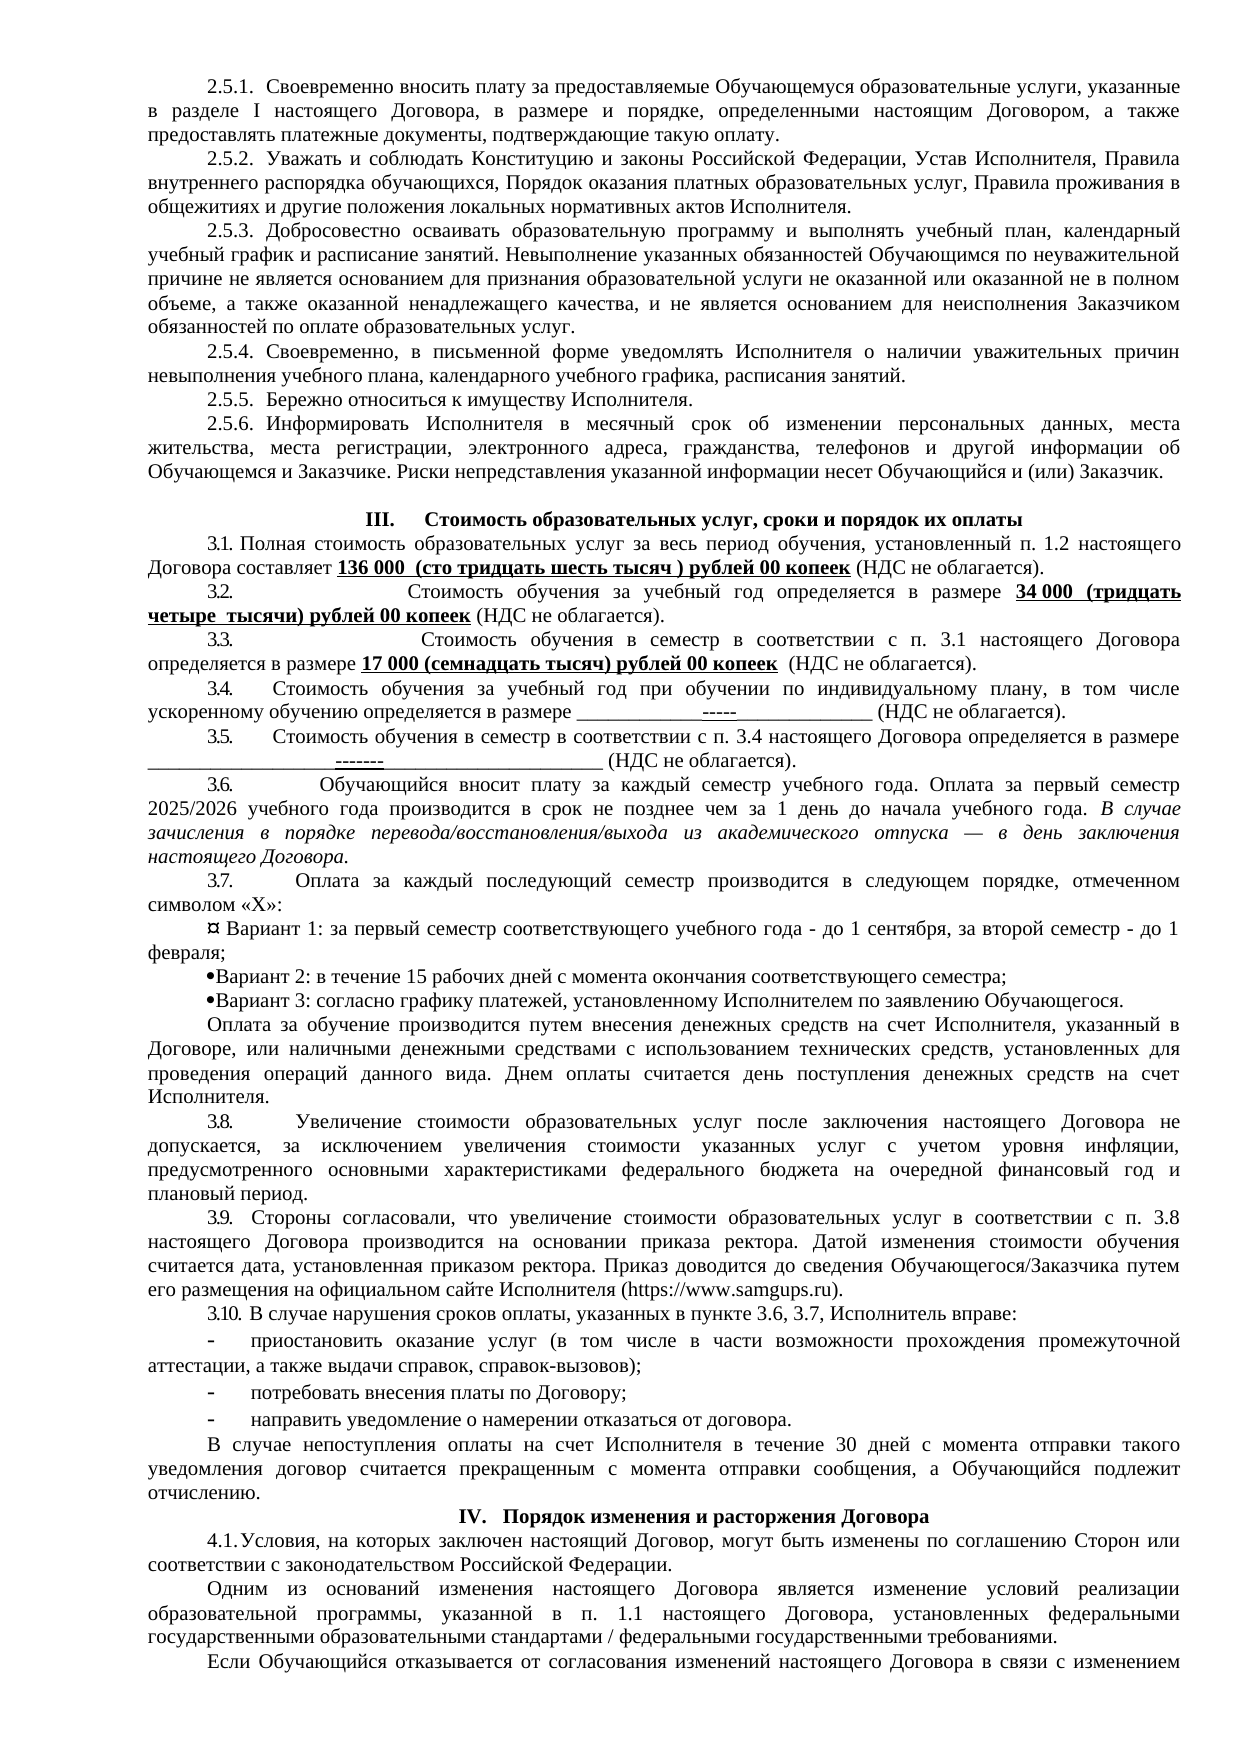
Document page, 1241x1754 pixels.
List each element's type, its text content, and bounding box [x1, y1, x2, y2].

list Порядок изменения и расторжения Договора [148, 1504, 1181, 1528]
text Одним из оснований изменения настоящего Договора является изменение условий реализации образовательной программы, указанной в п. 1.1 настоящего Договора, установленных федеральными государственными образовательными стандартами / федеральными государственными требованиями. [148, 1576, 1181, 1648]
list Информировать Исполнителя в месячный срок об изменении персональных данных, места жительства, места регистрации, электронного адреса, гражданства, телефонов и другой информации об Обучающемся и Заказчике. Риски непредставления указанной информации несет Обучающийся и (или) Заказчик. [148, 411, 1181, 483]
list Оплата за каждый последующий семестр производится в следующем порядке, отмеченном символом «Х»: [148, 868, 1181, 916]
list Добросовестно осваивать образовательную программу и выполнять учебный план, календарный учебный график и расписание занятий. Невыполнение указанных обязанностей Обучающимся по неуважительной причине не является основанием для признания образовательной услуги не оказанной или оказанной не в полном объеме, а также оказанной ненадлежащего качества, и не является основанием для неисполнения Заказчиком обязанностей по оплате образовательных услуг. [148, 218, 1181, 338]
text Вариант 2: в течение 15 рабочих дней с момента окончания соответствующего семестра; [148, 964, 1181, 988]
list Условия, на которых заключен настоящий Договор, могут быть изменены по соглашению Сторон или соответствии с законодательством Российской Федерации. [148, 1528, 1181, 1576]
list направить уведомление о намерении отказаться от договора. [148, 1404, 1181, 1432]
list Стоимость обучения в семестр в соответствии с п. 3.4 настоящего Договора определяется в размере __________________-------_____________________ (НДС не облагается). [148, 723, 1181, 772]
list Стоимость обучения за учебный год определяется в размере 34 000 (тридцать четыре тысячи) рублей 00 копеек (НДС не облагается). [148, 579, 1181, 627]
list В случае нарушения сроков оплаты, указанных в пункте 3.6, 3.7, Исполнитель вправе: [148, 1301, 1181, 1325]
list Полная стоимость образовательных услуг за весь период обучения, установленный п. 1.2 настоящего Договора составляет 136 000 (сто тридцать шесть тысяч ) рублей 00 копеек (НДС не облагается). [148, 531, 1181, 579]
list потребовать внесения платы по Договору; [148, 1377, 1181, 1404]
text Оплата за обучение производится путем внесения денежных средств на счет Исполнителя, указанный в Договоре, или наличными денежными средствами с использованием технических средств, установленных для проведения операций данного вида. Днем оплаты считается день поступления денежных средств на счет Исполнителя. [148, 1012, 1181, 1108]
list приостановить оказание услуг (в том числе в части возможности прохождения промежуточной аттестации, а также выдачи справок, справок-вызовов); [148, 1325, 1181, 1377]
text Вариант 3: согласно графику платежей, установленному Исполнителем по заявлению Обучающегося. [148, 988, 1181, 1012]
list Уважать и соблюдать Конституцию и законы Российской Федерации, Устав Исполнителя, Правила внутреннего распорядка обучающихся, Порядок оказания платных образовательных услуг, Правила проживания в общежитиях и другие положения локальных нормативных актов Исполнителя. [148, 146, 1181, 218]
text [148, 1648, 1181, 1673]
text В случае непоступления оплаты на счет Исполнителя в течение 30 дней с момента отправки такого уведомления договор считается прекращенным с момента отправки сообщения, а Обучающийся подлежит отчислению. [148, 1432, 1181, 1504]
list Обучающийся вносит плату за каждый семестр учебного года. Оплата за первый семестр 2025/2026 учебного года производится в срок не позднее чем за 1 день до начала учебного года. В случае зачисления в порядке перевода/восстановления/выхода из академического отпуска — в день заключения настоящего Договора. [148, 772, 1181, 868]
list Своевременно, в письменной форме уведомлять Исполнителя о наличии уважительных причин невыполнения учебного плана, календарного учебного графика, расписания занятий. [148, 338, 1181, 387]
text Вариант 1: за первый семестр соответствующего учебного года - до 1 сентября, за второй семестр - до 1 февраля; [148, 916, 1181, 964]
list Стоимость обучения в семестр в соответствии с п. 3.1 настоящего Договора определяется в размере 17 000 (семнадцать тысяч) рублей 00 копеек (НДС не облагается). [148, 627, 1181, 675]
list Увеличение стоимости образовательных услуг после заключения настоящего Договора не допускается, за исключением увеличения стоимости указанных услуг с учетом уровня инфляции, предусмотренного основными характеристиками федерального бюджета на очередной финансовый год и плановый период. [148, 1108, 1181, 1205]
list Стоимость образовательных услуг, сроки и порядок их оплаты [148, 507, 1181, 531]
list Стоимость обучения за учебный год при обучении по индивидуальному плану, в том числе ускоренному обучению определяется в размере ____________-----_____________ (НДС не облагается). [148, 675, 1181, 723]
list Своевременно вносить плату за предоставляемые Обучающемуся образовательные услуги, указанные в разделе I настоящего Договора, в размере и порядке, определенными настоящим Договором, а также предоставлять платежные документы, подтверждающие такую оплату. [148, 74, 1181, 146]
list Бережно относиться к имуществу Исполнителя. [148, 387, 1181, 411]
list Стороны согласовали, что увеличение стоимости образовательных услуг в соответствии с п. 3.8 настоящего Договора производится на основании приказа ректора. Датой изменения стоимости обучения считается дата, установленная приказом ректора. Приказ доводится до сведения Обучающегося/Заказчика путем его размещения на официальном сайте Исполнителя (https://www.samgups.ru). [148, 1205, 1181, 1301]
